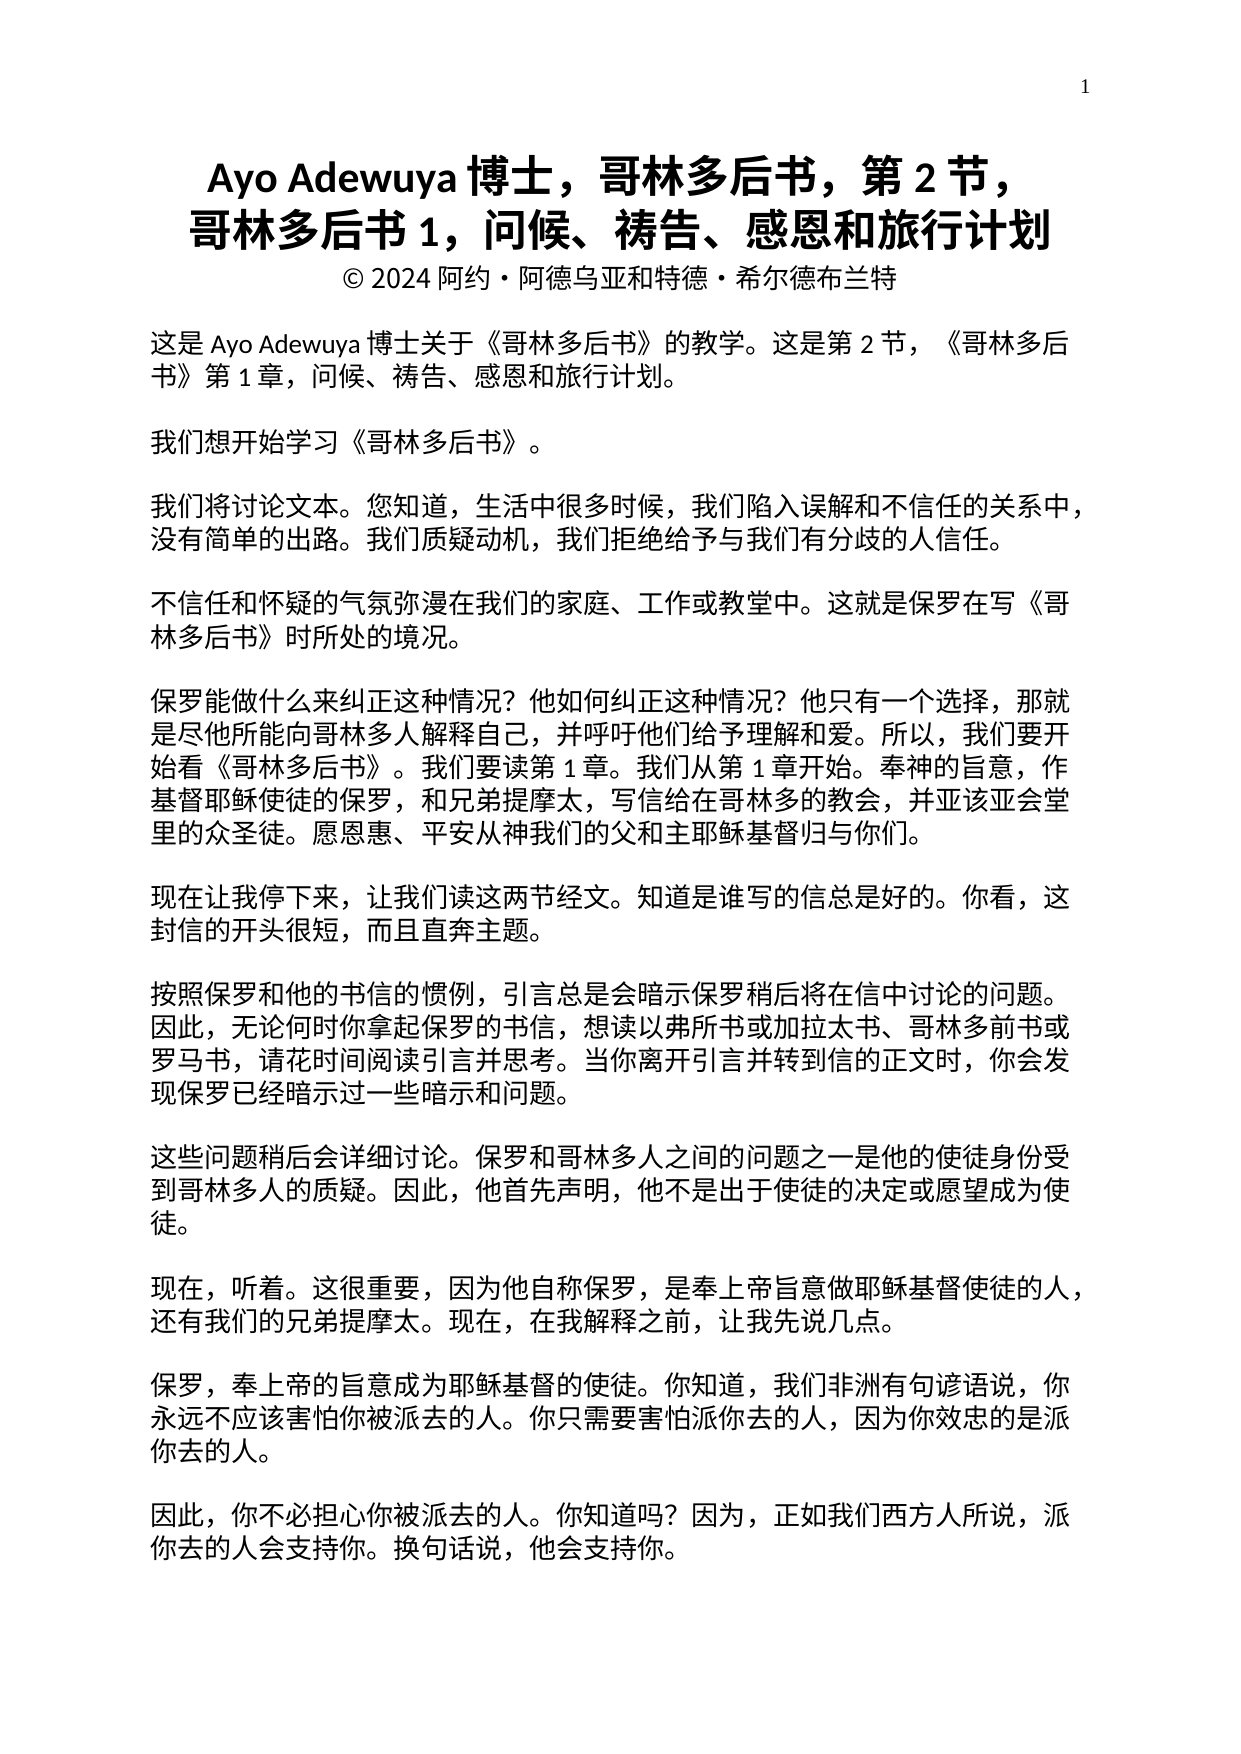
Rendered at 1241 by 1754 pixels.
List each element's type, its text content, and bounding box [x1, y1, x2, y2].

text 这是 Ayo Adewuya博士关于《哥林多后书》的教学。这是第 2 节，《哥林多后书》第 1 章，问候、祷告、感恩和旅行计划。 我们想开始学习《哥林多后书》。 [150, 327, 1090, 459]
text © 2024 阿约·阿德乌亚和特德·希尔德布兰特 [150, 257, 1090, 296]
text 保罗能做什么来纠正这种情况？他如何纠正这种情况？他只有一个选择，那就是尽他所能向哥林多人解释自己，并呼吁他们给予理解和爱。所以，我们要开始看《哥林多后书》。我们要读第 1 章。我们从第 1 章开始。奉神的旨意，作基督耶稣使徒的保罗，和兄弟提摩太，写信给在哥林多的教会，并亚该亚会堂里的众圣徒。愿恩惠、平安从神我们的父和主耶稣基督归与你们。 [150, 685, 1090, 850]
text Ayo Adewuya博士，哥林多后书，第 2 节， 哥林多后书 1，问候、祷告、感恩和旅行计划 [150, 150, 1090, 257]
text 这些问题稍后会详细讨论。保罗和哥林多人之间的问题之一是他的使徒身份受到哥林多人的质疑。因此，他首先声明，他不是出于使徒的决定或愿望成为使徒。 [150, 1142, 1090, 1241]
text 保罗，奉上帝的旨意成为耶稣基督的使徒。你知道，我们非洲有句谚语说，你永远不应该害怕你被派去的人。你只需要害怕派你去的人，因为你效忠的是派你去的人。 [150, 1369, 1090, 1468]
text 现在，听着。这很重要，因为他自称保罗，是奉上帝旨意做耶稣基督使徒的人，还有我们的兄弟提摩太。现在，在我解释之前，让我先说几点。 [150, 1272, 1090, 1338]
text 现在让我停下来，让我们读这两节经文。知道是谁写的信总是好的。你看，这封信的开头很短，而且直奔主题。 [150, 881, 1090, 947]
text 不信任和怀疑的气氛弥漫在我们的家庭、工作或教堂中。这就是保罗在写《哥林多后书》时所处的境况。 [150, 588, 1090, 654]
text 按照保罗和他的书信的惯例，引言总是会暗示保罗稍后将在信中讨论的问题。因此，无论何时你拿起保罗的书信，想读以弗所书或加拉太书、哥林多前书或罗马书，请花时间阅读引言并思考。当你离开引言并转到信的正文时，你会发现保罗已经暗示过一些暗示和问题。 [150, 978, 1090, 1110]
text 因此，你不必担心你被派去的人。你知道吗？因为，正如我们西方人所说，派你去的人会支持你。换句话说，他会支持你。 [150, 1499, 1090, 1565]
text 我们将讨论文本。您知道，生活中很多时候，我们陷入误解和不信任的关系中，没有简单的出路。我们质疑动机，我们拒绝给予与我们有分歧的人信任。 [150, 491, 1090, 557]
